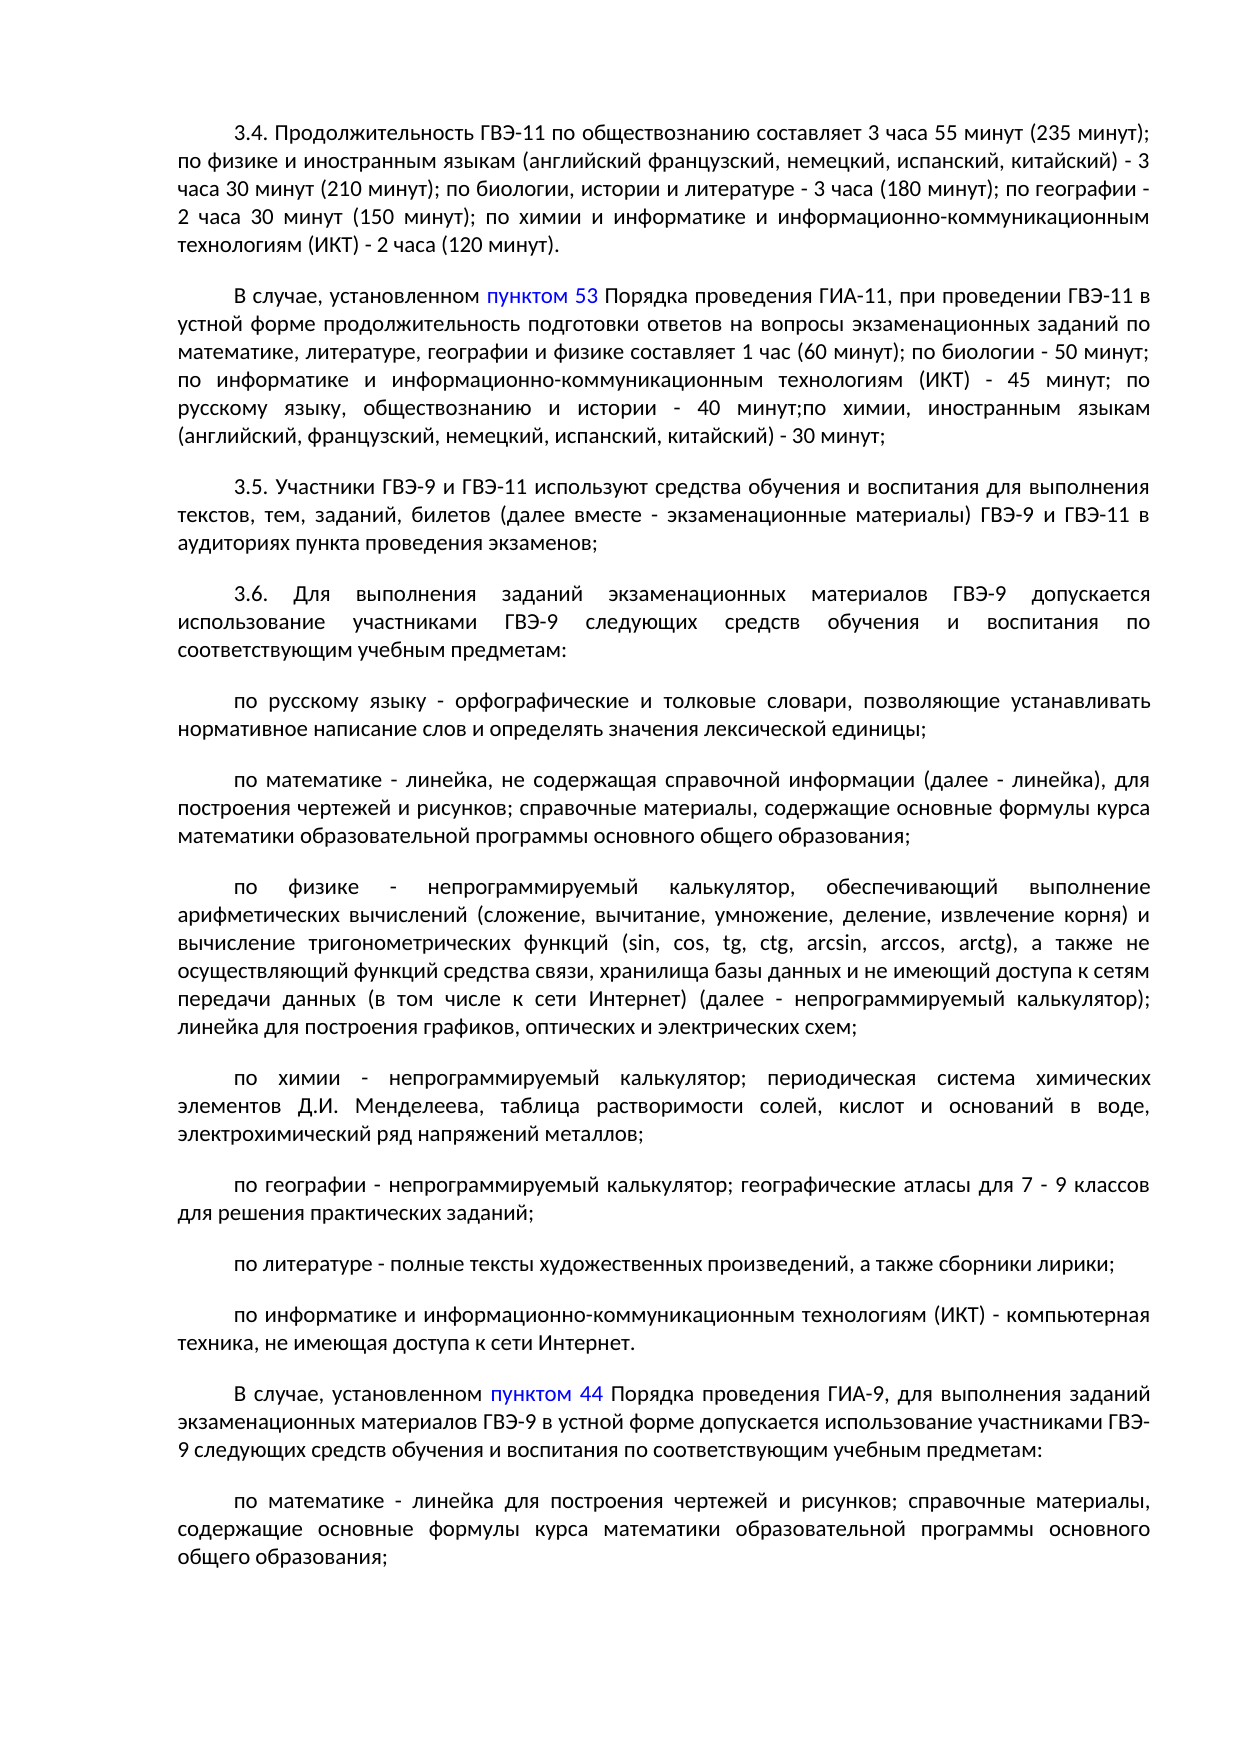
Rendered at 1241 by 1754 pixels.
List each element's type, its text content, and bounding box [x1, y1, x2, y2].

text по географии - непрограммируемый калькулятор; географические атласы для 7 - 9 классов для решения практических заданий; [177, 1170, 1152, 1226]
text по математике - линейка для построения чертежей и рисунков; справочные материалы, содержащие основные формулы курса математики образовательной программы основного общего образования; [177, 1486, 1152, 1570]
text по литературе - полные тексты художественных произведений, а также сборники лирики; [177, 1249, 1152, 1277]
text по химии - непрограммируемый калькулятор; периодическая система химических элементов Д.И. Менделеева, таблица растворимости солей, кислот и оснований в воде, электрохимический ряд напряжений металлов; [177, 1063, 1152, 1147]
text В случае, установленном пунктом 53 Порядка проведения ГИА-11, при проведении ГВЭ-11 в устной форме продолжительность подготовки ответов на вопросы экзаменационных заданий по математике, литературе, географии и физике составляет 1 час (60 минут); по биологии - 50 минут; по информатике и информационно-коммуникационным технологиям (ИКТ) - 45 минут; по русскому языку, обществознанию и истории - 40 минут;по химии, иностранным языкам (английский, французский, немецкий, испанский, китайский) - 30 минут; [177, 281, 1152, 449]
text по физике - непрограммируемый калькулятор, обеспечивающий выполнение арифметических вычислений (сложение, вычитание, умножение, деление, извлечение корня) и вычисление тригонометрических функций (sin, cos, tg, ctg, arcsin, arccos, arctg), а также не осуществляющий функций средства связи, хранилища базы данных и не имеющий доступа к сетям передачи данных (в том числе к сети Интернет) (далее - непрограммируемый калькулятор); линейка для построения графиков, оптических и электрических схем; [177, 872, 1152, 1040]
text 3.6. Для выполнения заданий экзаменационных материалов ГВЭ-9 допускается использование участниками ГВЭ-9 следующих средств обучения и воспитания по соответствующим учебным предметам: [177, 579, 1152, 663]
text по русскому языку - орфографические и толковые словари, позволяющие устанавливать нормативное написание слов и определять значения лексической единицы; [177, 686, 1152, 742]
text В случае, установленном пунктом 44 Порядка проведения ГИА-9, для выполнения заданий экзаменационных материалов ГВЭ-9 в устной форме допускается использование участниками ГВЭ-9 следующих средств обучения и воспитания по соответствующим учебным предметам: [177, 1379, 1152, 1463]
text по математике - линейка, не содержащая справочной информации (далее - линейка), для построения чертежей и рисунков; справочные материалы, содержащие основные формулы курса математики образовательной программы основного общего образования; [177, 765, 1152, 849]
text 3.4. Продолжительность ГВЭ-11 по обществознанию составляет 3 часа 55 минут (235 минут); по физике и иностранным языкам (английский французский, немецкий, испанский, китайский) - 3 часа 30 минут (210 минут); по биологии, истории и литературе - 3 часа (180 минут); по географии - 2 часа 30 минут (150 минут); по химии и информатике и информационно-коммуникационным технологиям (ИКТ) - 2 часа (120 минут). [177, 118, 1152, 258]
text 3.5. Участники ГВЭ-9 и ГВЭ-11 используют средства обучения и воспитания для выполнения текстов, тем, заданий, билетов (далее вместе - экзаменационные материалы) ГВЭ-9 и ГВЭ-11 в аудиториях пункта проведения экзаменов; [177, 472, 1152, 556]
text по информатике и информационно-коммуникационным технологиям (ИКТ) - компьютерная техника, не имеющая доступа к сети Интернет. [177, 1300, 1152, 1356]
